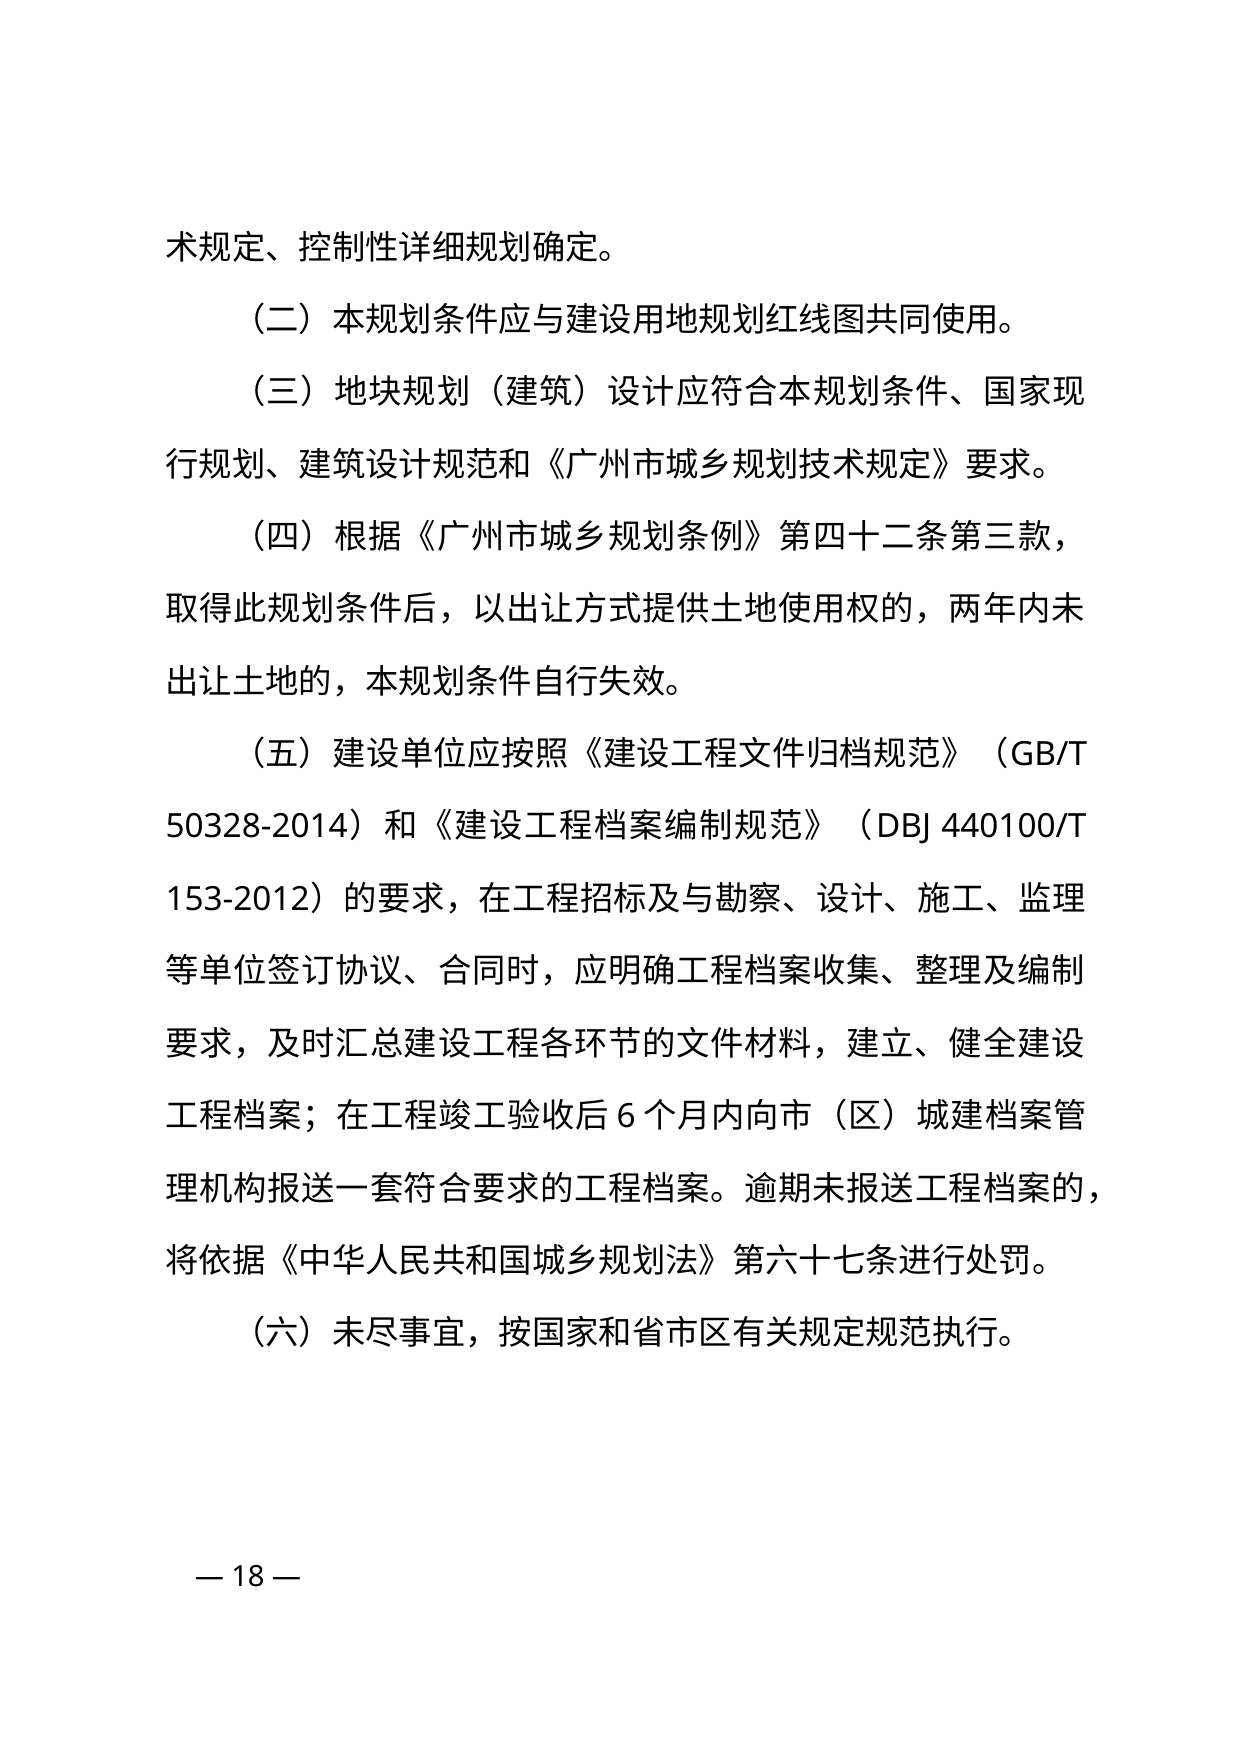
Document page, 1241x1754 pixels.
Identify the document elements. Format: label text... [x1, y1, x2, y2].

text （四）根据《广州市城乡规划条例》第四十二条第三款，取得此规划条件后，以出让方式提供土地使用权的，两年内未出让土地的，本规划条件自行失效。 [165, 510, 1087, 703]
list 建设单位应按照《建设工程文件归档规范》（GB/T 50328-2014）和《建设工程档案编制规范》（DBJ 440100/T 153-2012）的要求，在工程招标及与勘察、设计、施工、监理等单位签订协议、合同时，应明确工程档案收集、整理及编制要求，及时汇总建设工程各环节的文件材料，建立、健全建设工程档案；在工程竣工验收后6个月内向市（区）城建档案管理机构报送一套符合要求的工程档案。逾期未报送工程档案的，将依据《中华人民共和国城乡规划法》第六十七条进行处罚。 [165, 727, 1087, 1282]
text （二）本规划条件应与建设用地规划红线图共同使用。 [165, 293, 1087, 341]
list 未尽事宜，按国家和省市区有关规定规范执行。 [165, 1306, 1087, 1354]
text （三）地块规划（建筑）设计应符合本规划条件、国家现行规划、建筑设计规范和《广州市城乡规划技术规定》要求。 [165, 365, 1087, 486]
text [165, 221, 1087, 269]
